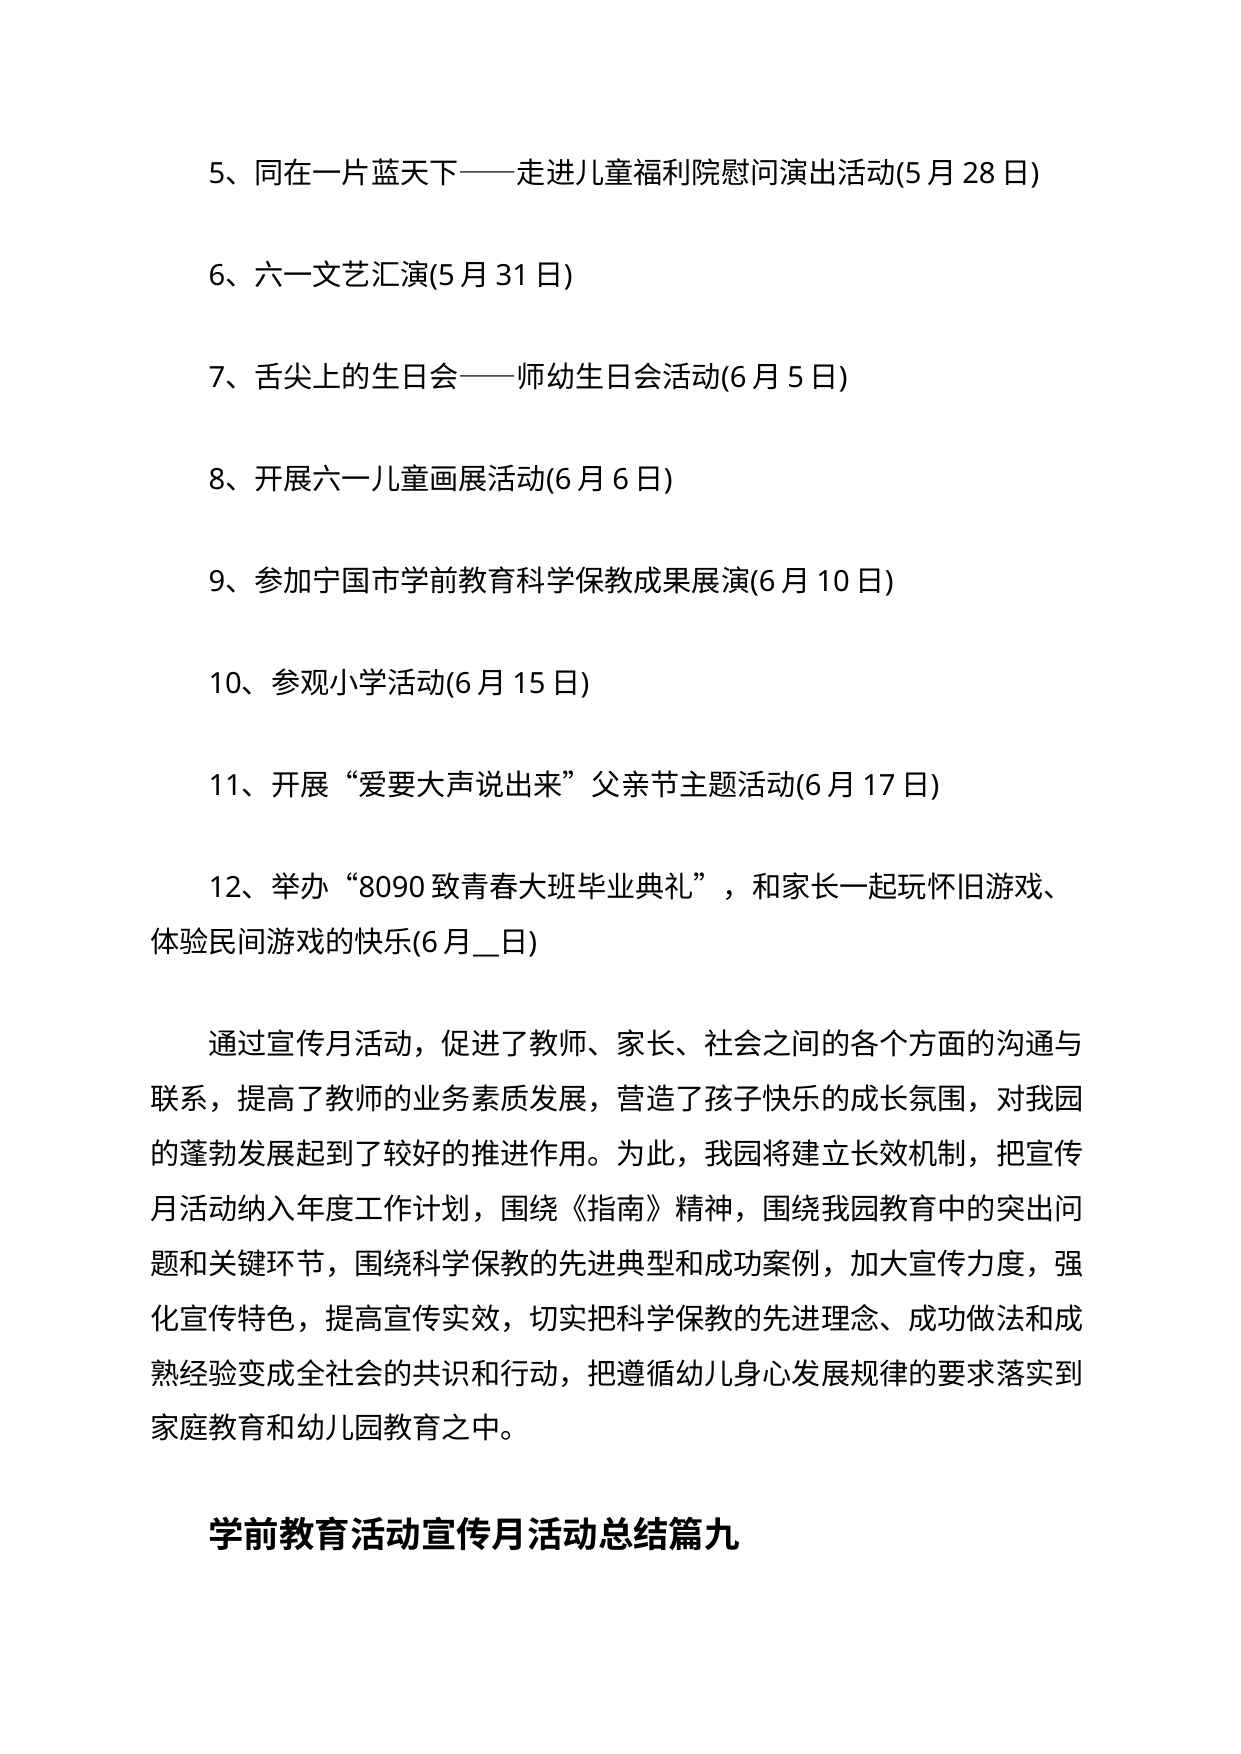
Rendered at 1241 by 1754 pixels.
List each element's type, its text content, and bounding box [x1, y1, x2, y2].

text 5、同在一片蓝天下——走进儿童福利院慰问演出活动(5月28日) [150, 150, 1090, 192]
text 通过宣传月活动，促进了教师、家长、社会之间的各个方面的沟通与联系，提高了教师的业务素质发展，营造了孩子快乐的成长氛围，对我园的蓬勃发展起到了较好的推进作用。为此，我园将建立长效机制，把宣传月活动纳入年度工作计划，围绕《指南》精神，围绕我园教育中的突出问题和关键环节，围绕科学保教的先进典型和成功案例，加大宣传力度，强化宣传特色，提高宣传实效，切实把科学保教的先进理念、成功做法和成熟经验变成全社会的共识和行动，把遵循幼儿身心发展规律的要求落实到家庭教育和幼儿园教育之中。 [150, 1021, 1090, 1447]
text 9、参加宁国市学前教育科学保教成果展演(6月10日) [150, 558, 1090, 600]
text 7、舌尖上的生日会——师幼生日会活动(6月5日) [150, 354, 1090, 396]
text 8、开展六一儿童画展活动(6月6日) [150, 456, 1090, 498]
text 12、举办“8090致青春大班毕业典礼”，和家长一起玩怀旧游戏、体验民间游戏的快乐(6月__日) [150, 864, 1090, 961]
text 6、六一文艺汇演(5月31日) [150, 252, 1090, 294]
text 11、开展“爱要大声说出来”父亲节主题活动(6月17日) [150, 762, 1090, 804]
text 10、参观小学活动(6月15日) [150, 660, 1090, 702]
text 学前教育活动宣传月活动总结篇九 [150, 1507, 1090, 1558]
